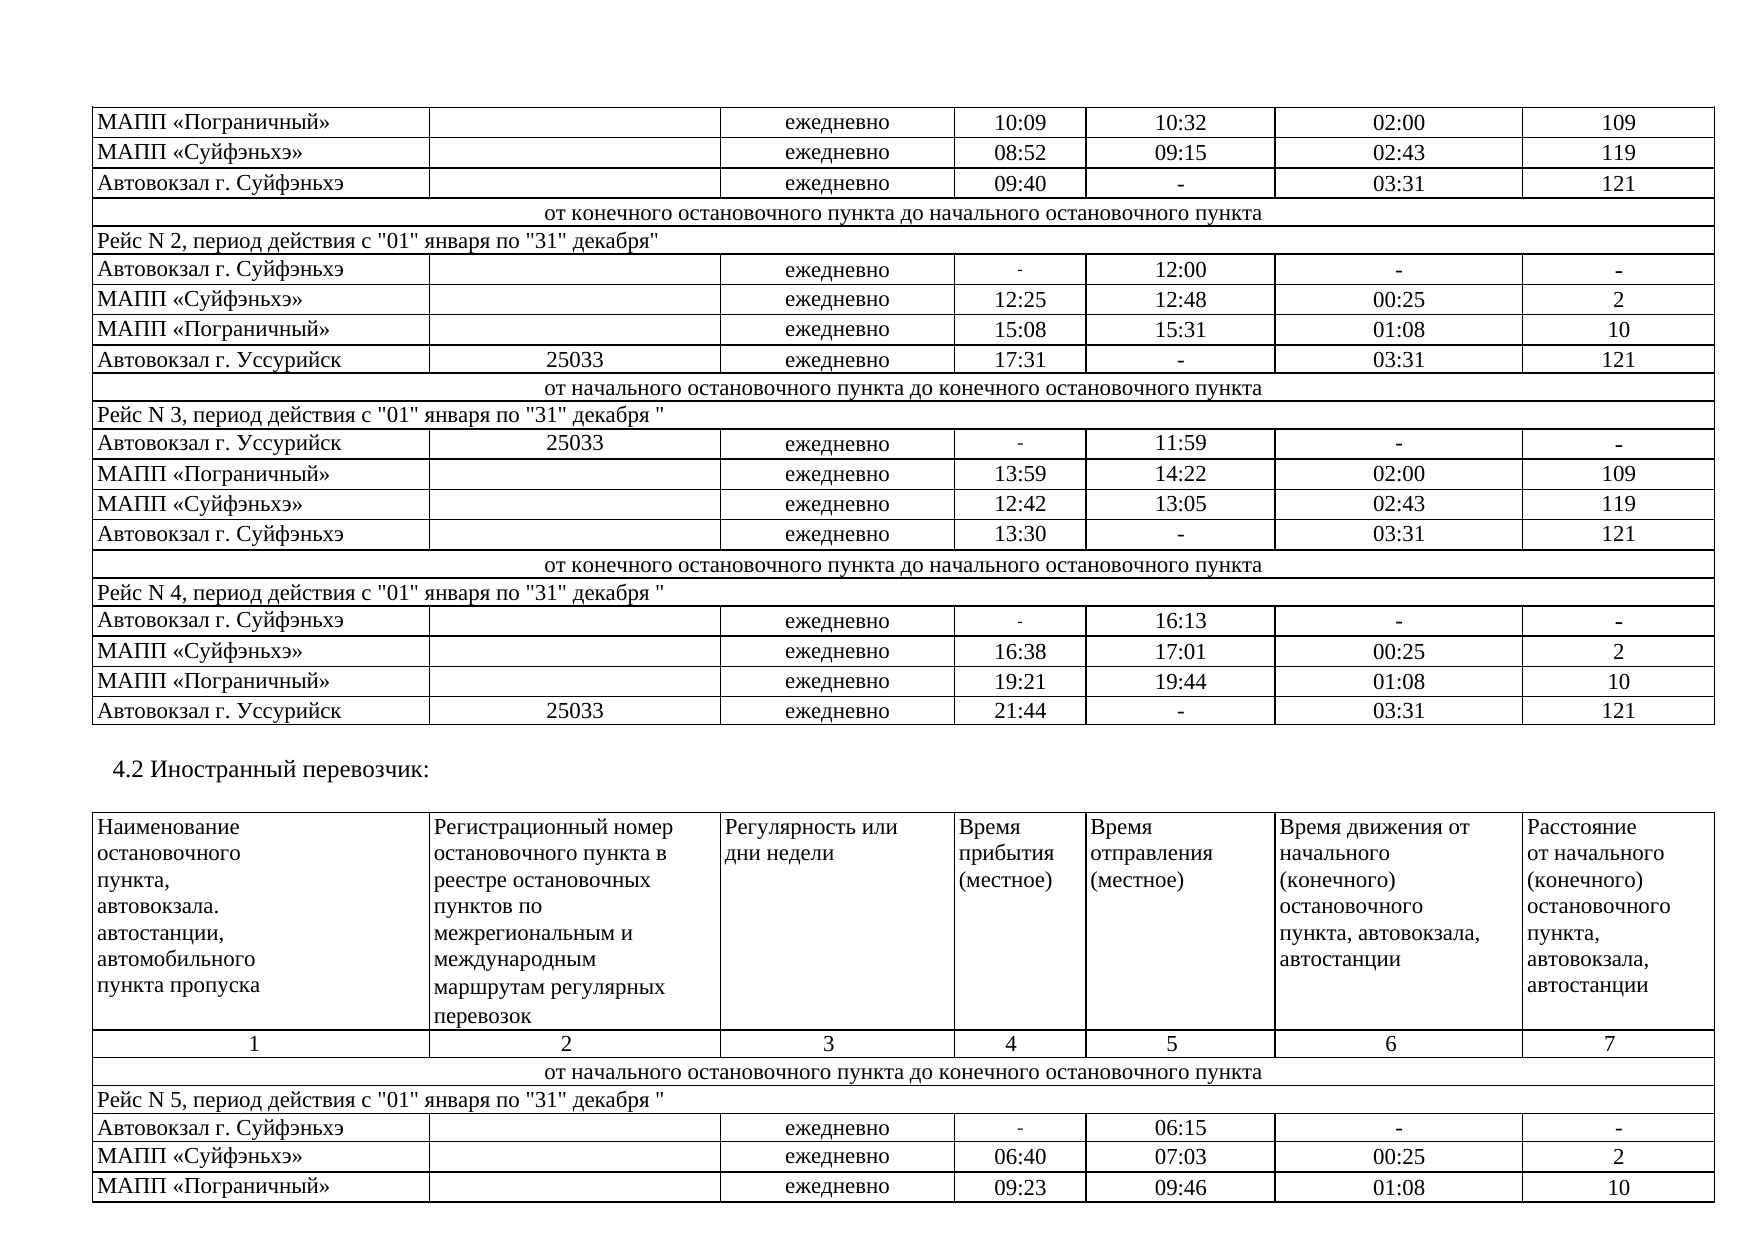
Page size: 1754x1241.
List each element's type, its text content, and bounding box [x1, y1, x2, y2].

table_cell 00:25 [1276, 1142, 1522, 1171]
table_cell 10 [1523, 667, 1714, 696]
table_cell - [1276, 607, 1522, 635]
table_cell МАПП «Суйфэньхэ» [93, 138, 429, 167]
table_cell [430, 285, 720, 314]
table_cell - [1523, 1114, 1714, 1141]
table_cell 25033 [430, 430, 720, 458]
table_cell ежедневно [721, 520, 954, 549]
table_cell ежедневно [721, 285, 954, 314]
table_cell 16:13 [1087, 607, 1274, 635]
table_cell МАПП «Пограничный» [93, 460, 429, 488]
table_cell 02:00 [1276, 460, 1522, 488]
table_cell Автовокзал г. Уссурийск [93, 430, 429, 458]
table_cell МАПП «Суйфэньхэ» [93, 285, 429, 314]
table_cell [430, 460, 720, 488]
table_cell МАПП «Пограничный» [93, 108, 429, 137]
table_cell 06:15 [1087, 1114, 1274, 1141]
table_cell 25033 [430, 346, 720, 372]
table_cell - [955, 607, 1085, 635]
table_cell от конечного остановочного пункта до начального остановочного пункта [93, 199, 1714, 225]
table_cell 14:22 [1087, 460, 1274, 488]
table_cell 07:03 [1087, 1142, 1274, 1171]
table_cell 12:48 [1087, 285, 1274, 314]
table_cell ежедневно [721, 169, 954, 197]
table_cell ежедневно [721, 697, 954, 724]
table_cell 09:46 [1087, 1173, 1274, 1201]
table_cell [430, 607, 720, 635]
table_cell - [1523, 430, 1714, 458]
table_cell 12:00 [1087, 255, 1274, 283]
table_cell Автовокзал г. Уссурийск [93, 697, 429, 724]
table_cell ежедневно [721, 315, 954, 344]
table_cell - [1087, 169, 1274, 197]
table_cell [430, 108, 720, 137]
table_cell 03:31 [1276, 346, 1522, 372]
table_cell 02:43 [1276, 138, 1522, 167]
table_cell Рейс N 2, период действия с "01" января по "31" декабря" [93, 227, 1714, 253]
table_cell - [1276, 1114, 1522, 1141]
table_cell Автовокзал г. Суйфэньхэ [93, 255, 429, 283]
table_cell ежедневно [721, 667, 954, 696]
table_cell ежедневно [721, 430, 954, 458]
table_cell Автовокзал г. Суйфэньхэ [93, 520, 429, 549]
table_cell 10:09 [955, 108, 1085, 137]
table_cell Рейс N 3, период действия с "01" января по "31" декабря " [93, 402, 1714, 428]
table_header Регулярность или дни недели [721, 813, 954, 1029]
table_cell 08:52 [955, 138, 1085, 167]
table_cell от начального остановочного пункта до конечного остановочного пункта [93, 1058, 1714, 1085]
table_cell 7 [1523, 1031, 1714, 1057]
table_cell ежедневно [721, 460, 954, 488]
table_cell Автовокзал г. Суйфэньхэ [93, 169, 429, 197]
table_cell от начального остановочного пункта до конечного остановочного пункта [93, 374, 1714, 400]
table_cell 1 [93, 1031, 429, 1057]
table_cell 10 [1523, 315, 1714, 344]
table_cell 119 [1523, 138, 1714, 167]
table_cell МАПП «Суйфэньхэ» [93, 1142, 429, 1171]
table_cell 13:59 [955, 460, 1085, 488]
table_cell 17:31 [955, 346, 1085, 372]
table_cell Автовокзал г. Уссурийск [93, 346, 429, 372]
table_cell [430, 138, 720, 167]
table_cell ежедневно [721, 1173, 954, 1201]
table_cell - [1276, 430, 1522, 458]
table_cell 5 [1087, 1031, 1274, 1057]
table_cell 13:30 [955, 520, 1085, 549]
table_cell - [1523, 255, 1714, 283]
table_cell МАПП «Пограничный» [93, 1173, 429, 1201]
table_cell 3 [721, 1031, 954, 1057]
table_cell [430, 490, 720, 519]
table_cell 109 [1523, 460, 1714, 488]
table_cell МАПП «Суйфэньхэ» [93, 637, 429, 666]
table_header Регистрационный номер остановочного пункта в реестре остановочных пунктов по межрегиональным и международным маршрутам регулярных перевозок [430, 813, 720, 1029]
table_cell [430, 520, 720, 549]
table_cell 2 [1523, 1142, 1714, 1171]
table_cell 15:31 [1087, 315, 1274, 344]
table_cell 03:31 [1276, 697, 1522, 724]
table_cell 10:32 [1087, 108, 1274, 137]
table_cell Рейс N 4, период действия с "01" января по "31" декабря " [93, 579, 1714, 605]
table_cell 119 [1523, 490, 1714, 519]
table_cell 2 [1523, 637, 1714, 666]
table_header Наименование остановочного пункта, автовокзала. автостанции, автомобильного пункта пропуска [93, 813, 429, 1029]
table_cell 02:43 [1276, 490, 1522, 519]
table_cell - [1523, 607, 1714, 635]
table_cell ежедневно [721, 138, 954, 167]
table_cell 10 [1523, 1173, 1714, 1201]
table_cell 2 [430, 1031, 720, 1057]
table_cell ежедневно [721, 490, 954, 519]
table_cell 25033 [430, 697, 720, 724]
table_cell от конечного остановочного пункта до начального остановочного пункта [93, 551, 1714, 577]
table_cell [430, 169, 720, 197]
table_cell 19:21 [955, 667, 1085, 696]
table_cell [430, 1142, 720, 1171]
table_cell 6 [1276, 1031, 1522, 1057]
table_cell 09:40 [955, 169, 1085, 197]
table_cell 09:15 [1087, 138, 1274, 167]
table_cell - [955, 1114, 1085, 1141]
table_cell 121 [1523, 520, 1714, 549]
table_cell - [955, 430, 1085, 458]
table_header Время движения от начального (конечного) остановочного пункта, автовокзала, автостанции [1276, 813, 1522, 1029]
table_cell МАПП «Пограничный» [93, 667, 429, 696]
table_cell 13:05 [1087, 490, 1274, 519]
table_cell 01:08 [1276, 1173, 1522, 1201]
table_cell ежедневно [721, 1142, 954, 1171]
table_cell ежедневно [721, 346, 954, 372]
table_cell [430, 667, 720, 696]
table_cell 19:44 [1087, 667, 1274, 696]
table_cell 121 [1523, 169, 1714, 197]
table_cell Автовокзал г. Суйфэньхэ [93, 607, 429, 635]
table_cell ежедневно [721, 1114, 954, 1141]
table_cell 16:38 [955, 637, 1085, 666]
table_cell 02:00 [1276, 108, 1522, 137]
table_cell 17:01 [1087, 637, 1274, 666]
table_cell Рейс N 5, период действия с "01" января по "31" декабря " [93, 1086, 1714, 1113]
table_cell 109 [1523, 108, 1714, 137]
text 4.2 Иностранный перевозчик: [112, 754, 1695, 783]
table_cell 15:08 [955, 315, 1085, 344]
table_cell 121 [1523, 697, 1714, 724]
table_cell 12:25 [955, 285, 1085, 314]
table_cell ежедневно [721, 607, 954, 635]
table_cell - [1087, 697, 1274, 724]
table_cell [430, 255, 720, 283]
table_cell 4 [955, 1031, 1085, 1057]
table_cell 01:08 [1276, 667, 1522, 696]
table_cell МАПП «Суйфэньхэ» [93, 490, 429, 519]
table_cell ежедневно [721, 255, 954, 283]
table_cell 00:25 [1276, 285, 1522, 314]
table_cell 03:31 [1276, 520, 1522, 549]
table_header Расстояние от начального (конечного) остановочного пункта, автовокзала, автостанции [1523, 813, 1714, 1029]
table_cell 09:23 [955, 1173, 1085, 1201]
table_cell - [1276, 255, 1522, 283]
table_cell ежедневно [721, 108, 954, 137]
table_cell 00:25 [1276, 637, 1522, 666]
table_cell 01:08 [1276, 315, 1522, 344]
table_cell 12:42 [955, 490, 1085, 519]
table_cell - [1087, 520, 1274, 549]
table_cell - [955, 255, 1085, 283]
table_cell 03:31 [1276, 169, 1522, 197]
table_cell 21:44 [955, 697, 1085, 724]
table_cell 06:40 [955, 1142, 1085, 1171]
table_header Время отправления (местное) [1087, 813, 1274, 1029]
table_cell ежедневно [721, 637, 954, 666]
table_cell Автовокзал г. Суйфэньхэ [93, 1114, 429, 1141]
table_cell 11:59 [1087, 430, 1274, 458]
table_header Время прибытия (местное) [955, 813, 1085, 1029]
table_cell МАПП «Пограничный» [93, 315, 429, 344]
table_cell - [1087, 346, 1274, 372]
table_cell 121 [1523, 346, 1714, 372]
table_cell [430, 637, 720, 666]
table_cell [430, 315, 720, 344]
table_cell 2 [1523, 285, 1714, 314]
table_cell [430, 1114, 720, 1141]
table_cell [430, 1173, 720, 1201]
